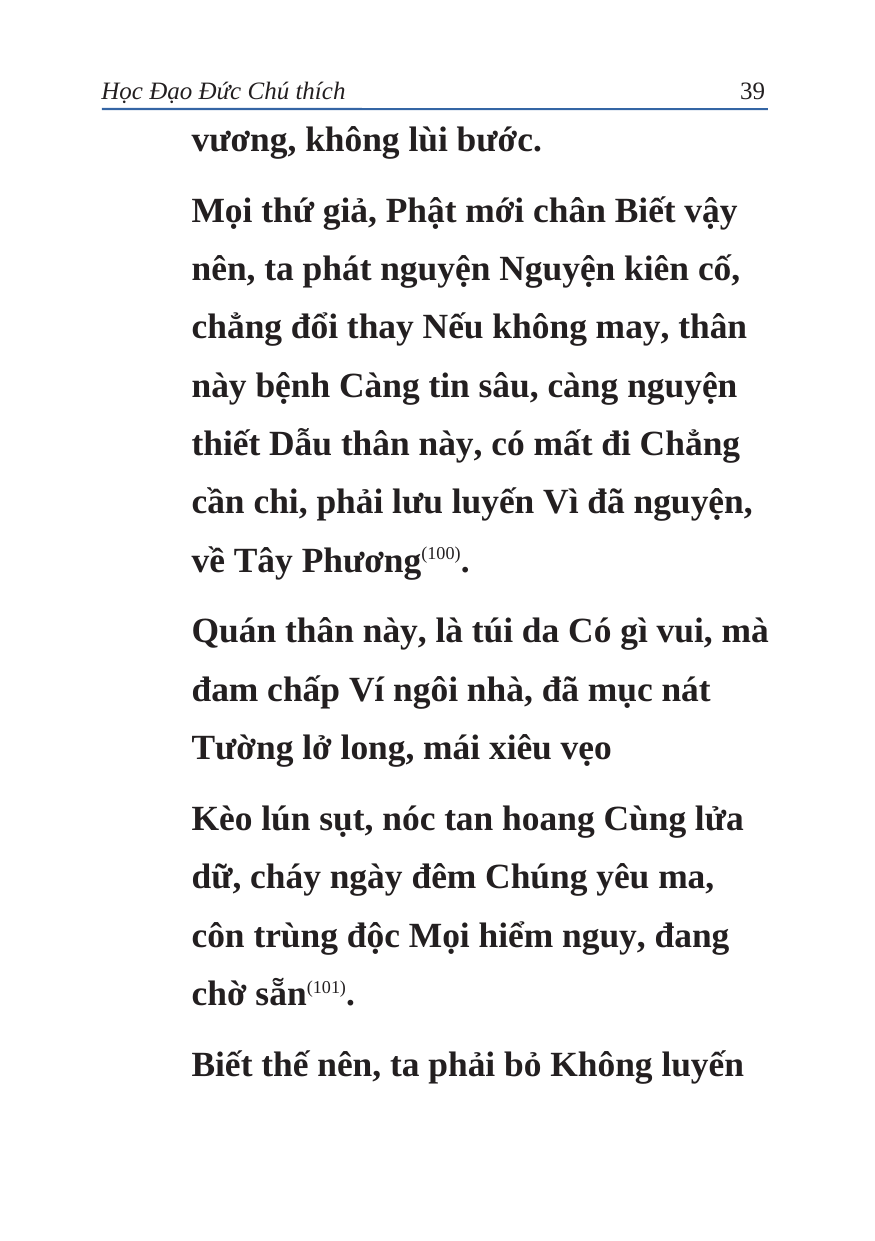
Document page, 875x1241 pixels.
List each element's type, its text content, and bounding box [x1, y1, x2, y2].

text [191, 118, 770, 159]
text Kèo lún sụt, nóc tan hoang Cùng lửa dữ, cháy ngày đêm Chúng yêu ma, côn trùng độc Mọi hiểm nguy, đang chờ sẵn(101). [191, 797, 770, 1013]
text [191, 1043, 770, 1084]
text Mọi thứ giả, Phật mới chân Biết vậy nên, ta phát nguyện Nguyện kiên cố, chẳng đổi thay Nếu không may, thân này bệnh Càng tin sâu, càng nguyện thiết Dẫu thân này, có mất đi Chẳng cần chi, phải lưu luyến Vì đã nguyện, về Tây Phương(100). [191, 189, 770, 580]
text Quán thân này, là túi da Có gì vui, mà đam chấp Ví ngôi nhà, đã mục nát Tường lở long, mái xiêu vẹo [191, 610, 770, 767]
